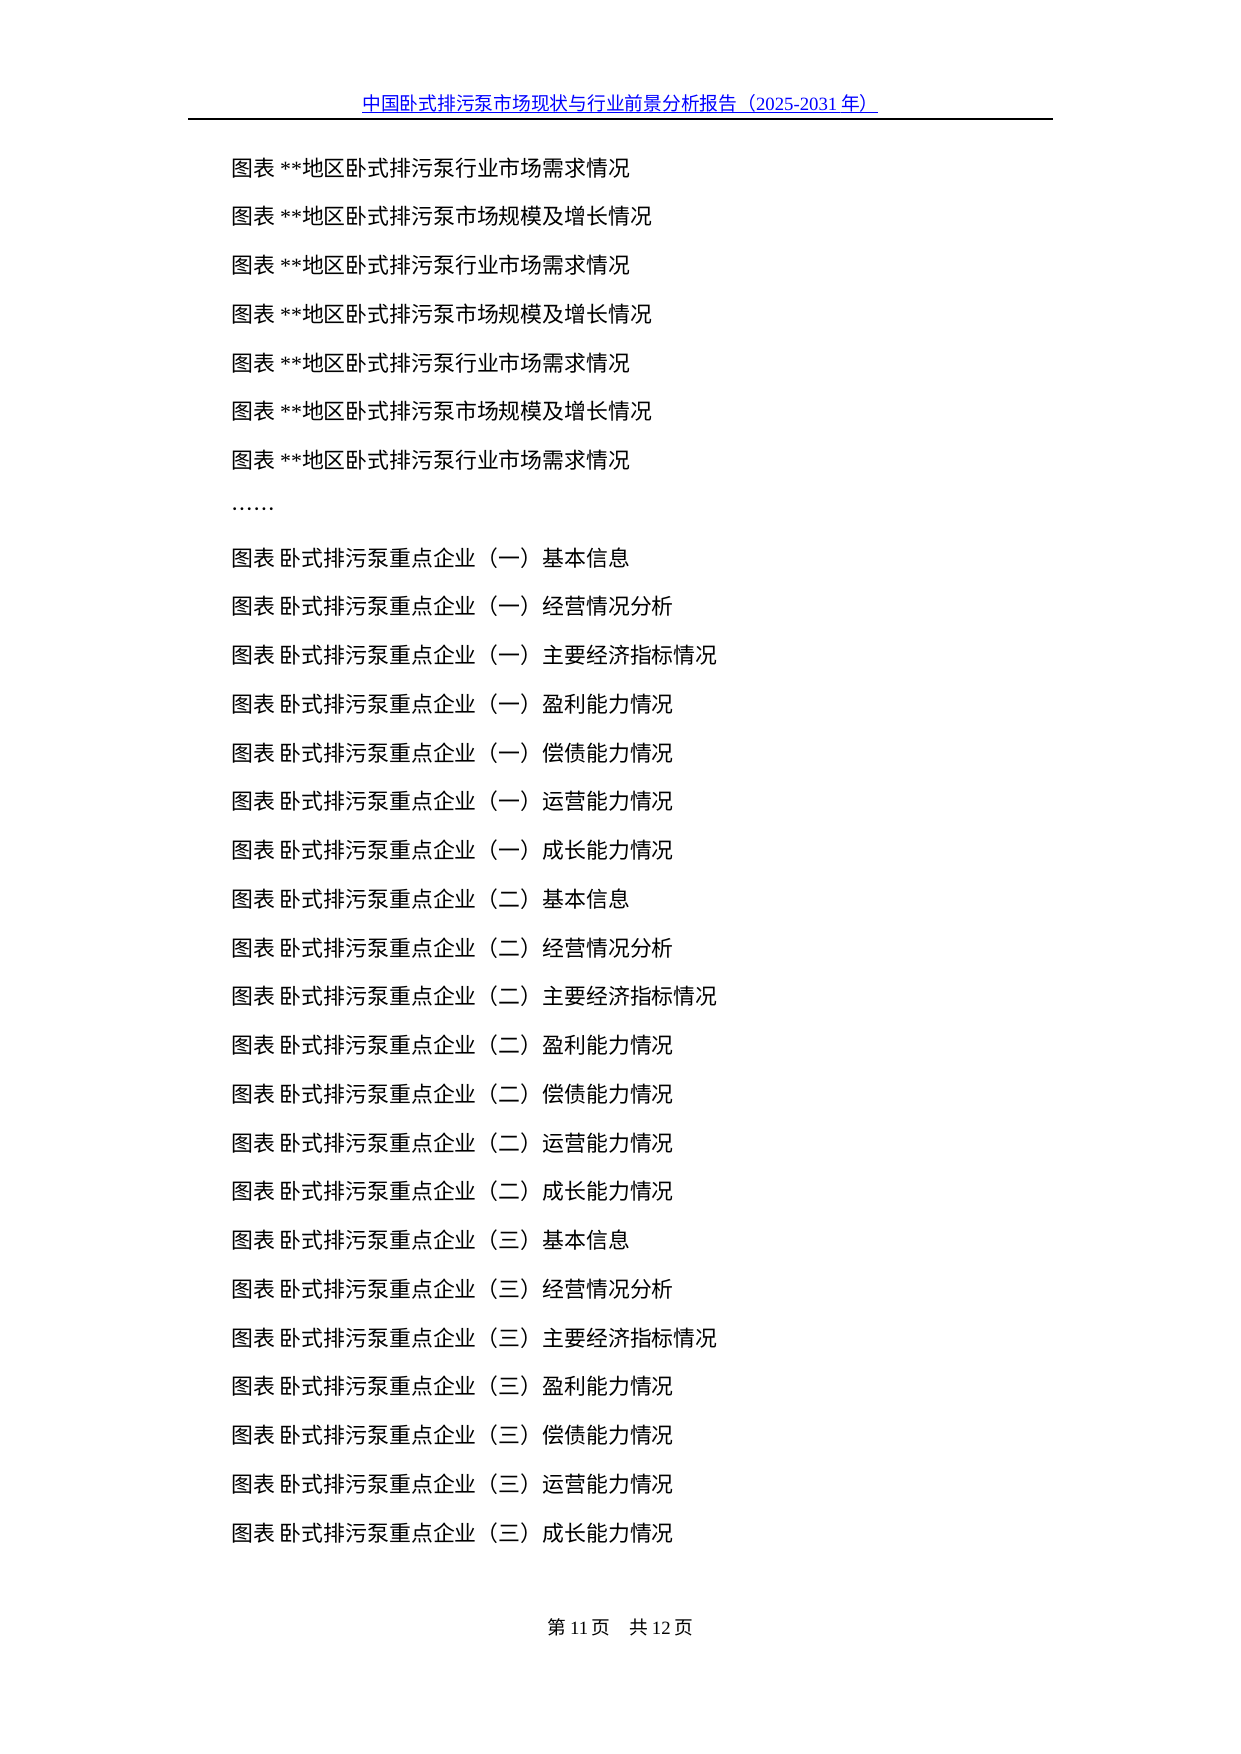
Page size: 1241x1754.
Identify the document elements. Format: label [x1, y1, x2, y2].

text [187, 150, 1053, 1548]
